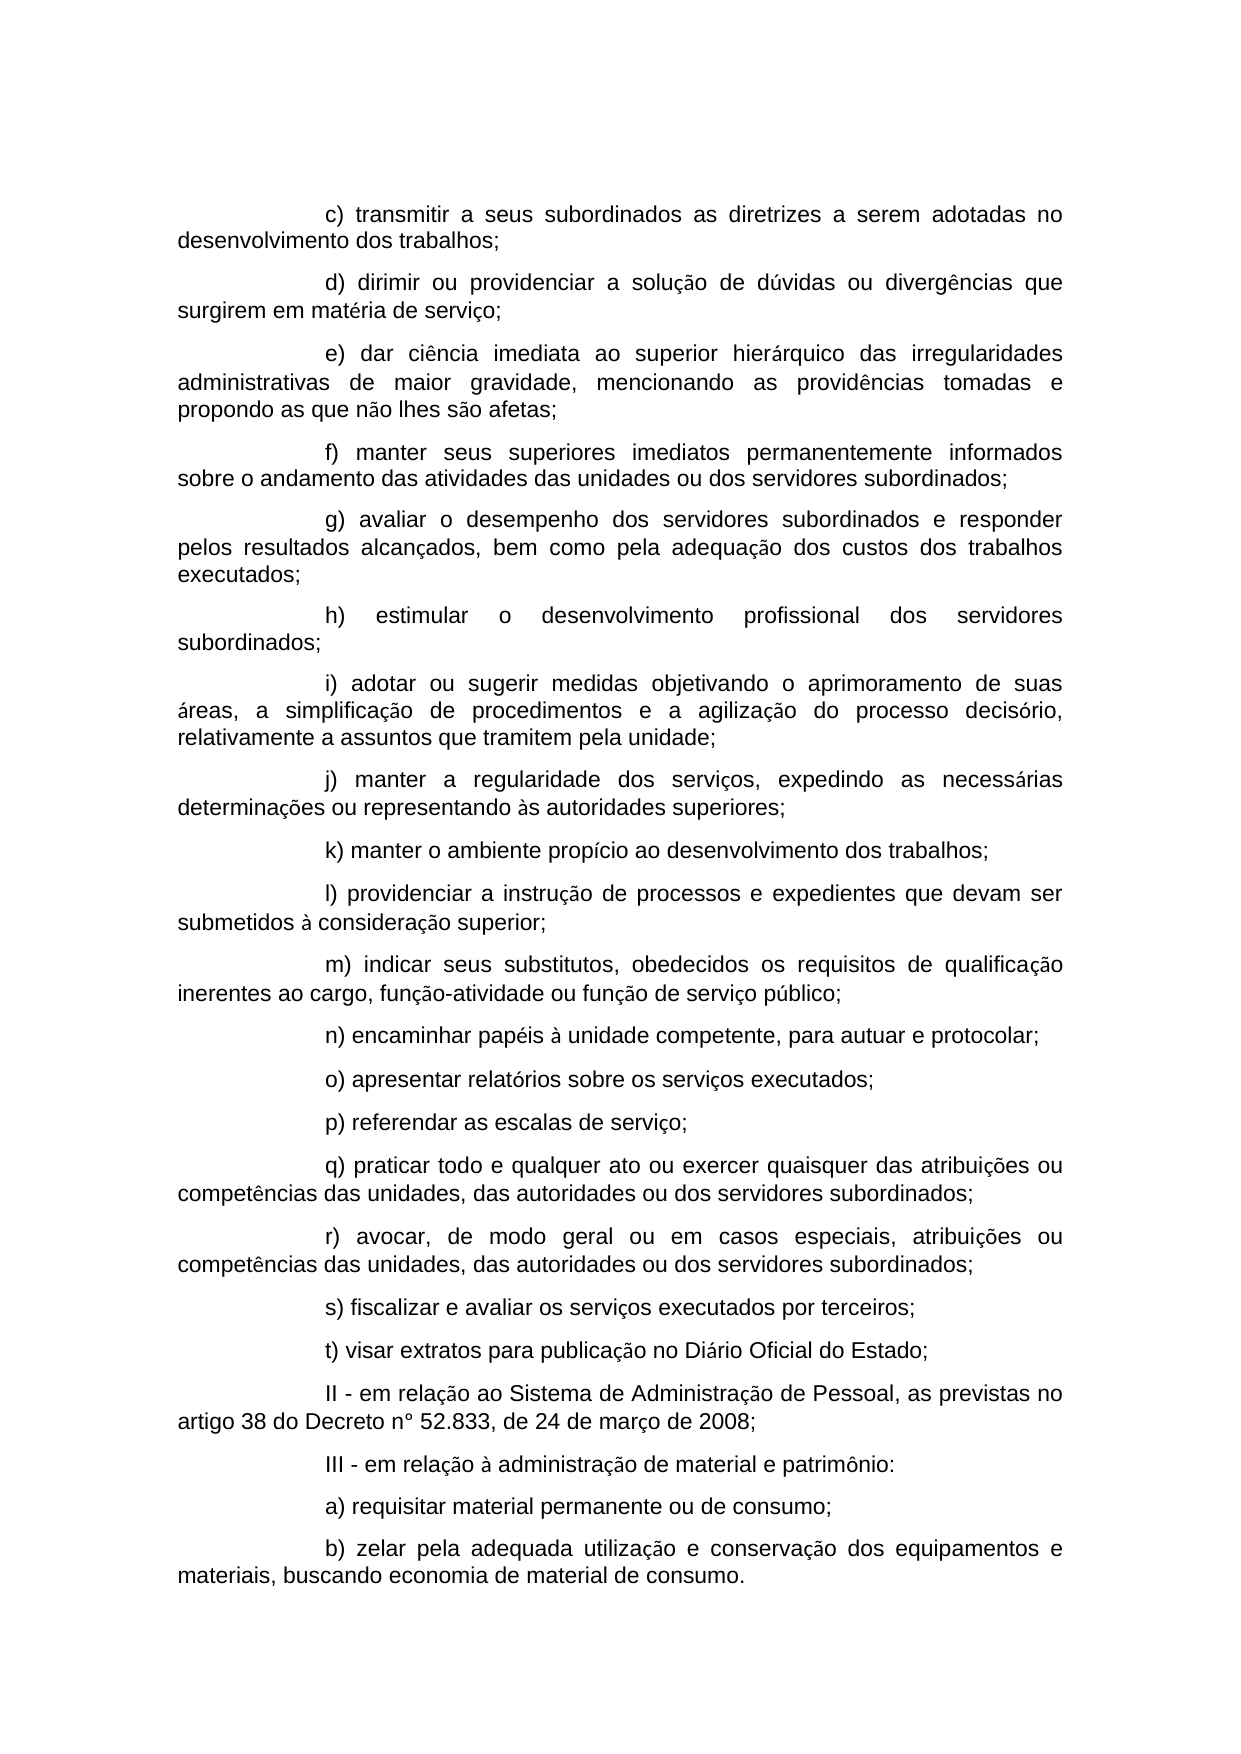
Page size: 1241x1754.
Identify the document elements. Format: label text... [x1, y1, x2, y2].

text h) estimular o desenvolvimento profissional dos servidores subordinados; [177, 602, 1063, 655]
text o) apresentar relatórios sobre os serviços executados; [177, 1065, 1063, 1093]
text d) dirimir ou providenciar a solução de dúvidas ou divergências que surgirem em matéria de serviço; [177, 268, 1063, 324]
text q) praticar todo e qualquer ato ou exercer quaisquer das atribuições ou competências das unidades, das autoridades ou dos servidores subordinados; [177, 1151, 1063, 1207]
text i) adotar ou sugerir medidas objetivando o aprimoramento de suas áreas, a simplificação de procedimentos e a agilização do processo decisório, relativamente a assuntos que tramitem pela unidade; [177, 670, 1063, 751]
text t) visar extratos para publicação no Diário Oficial do Estado; [177, 1336, 1063, 1364]
text k) manter o ambiente propício ao desenvolvimento dos trabalhos; [177, 837, 1063, 864]
text s) fiscalizar e avaliar os serviços executados por terceiros; [177, 1293, 1063, 1321]
text III - em relação à administração de material e patrimônio: [177, 1450, 1063, 1478]
text r) avocar, de modo geral ou em casos especiais, atribuições ou competências das unidades, das autoridades ou dos servidores subordinados; [177, 1222, 1063, 1278]
text p) referendar as escalas de serviço; [177, 1108, 1063, 1136]
text n) encaminhar papéis à unidade competente, para autuar e protocolar; [177, 1022, 1063, 1050]
text l) providenciar a instrução de processos e expedientes que devam ser submetidos à consideração superior; [177, 879, 1063, 936]
text b) zelar pela adequada utilização e conservação dos equipamentos e materiais, buscando economia de material de consumo. [177, 1534, 1063, 1589]
text f) manter seus superiores imediatos permanentemente informados sobre o andamento das atividades das unidades ou dos servidores subordinados; [177, 439, 1063, 491]
text g) avaliar o desempenho dos servidores subordinados e responder pelos resultados alcançados, bem como pela adequação dos custos dos trabalhos executados; [177, 506, 1063, 587]
text a) requisitar material permanente ou de consumo; [177, 1493, 1063, 1519]
text e) dar ciência imediata ao superior hierárquico das irregularidades administrativas de maior gravidade, mencionando as providências tomadas e propondo as que não lhes são afetas; [177, 339, 1063, 424]
text j) manter a regularidade dos serviços, expedindo as necessárias determinações ou representando às autoridades superiores; [177, 766, 1063, 822]
text c) transmitir a seus subordinados as diretrizes a serem adotadas no desenvolvimento dos trabalhos; [177, 201, 1063, 253]
text m) indicar seus substitutos, obedecidos os requisitos de qualificação inerentes ao cargo, função-atividade ou função de serviço público; [177, 951, 1063, 1007]
text II - em relação ao Sistema de Administração de Pessoal, as previstas no artigo 38 do Decreto nº 52.833, de 24 de março de 2008; [177, 1379, 1063, 1435]
